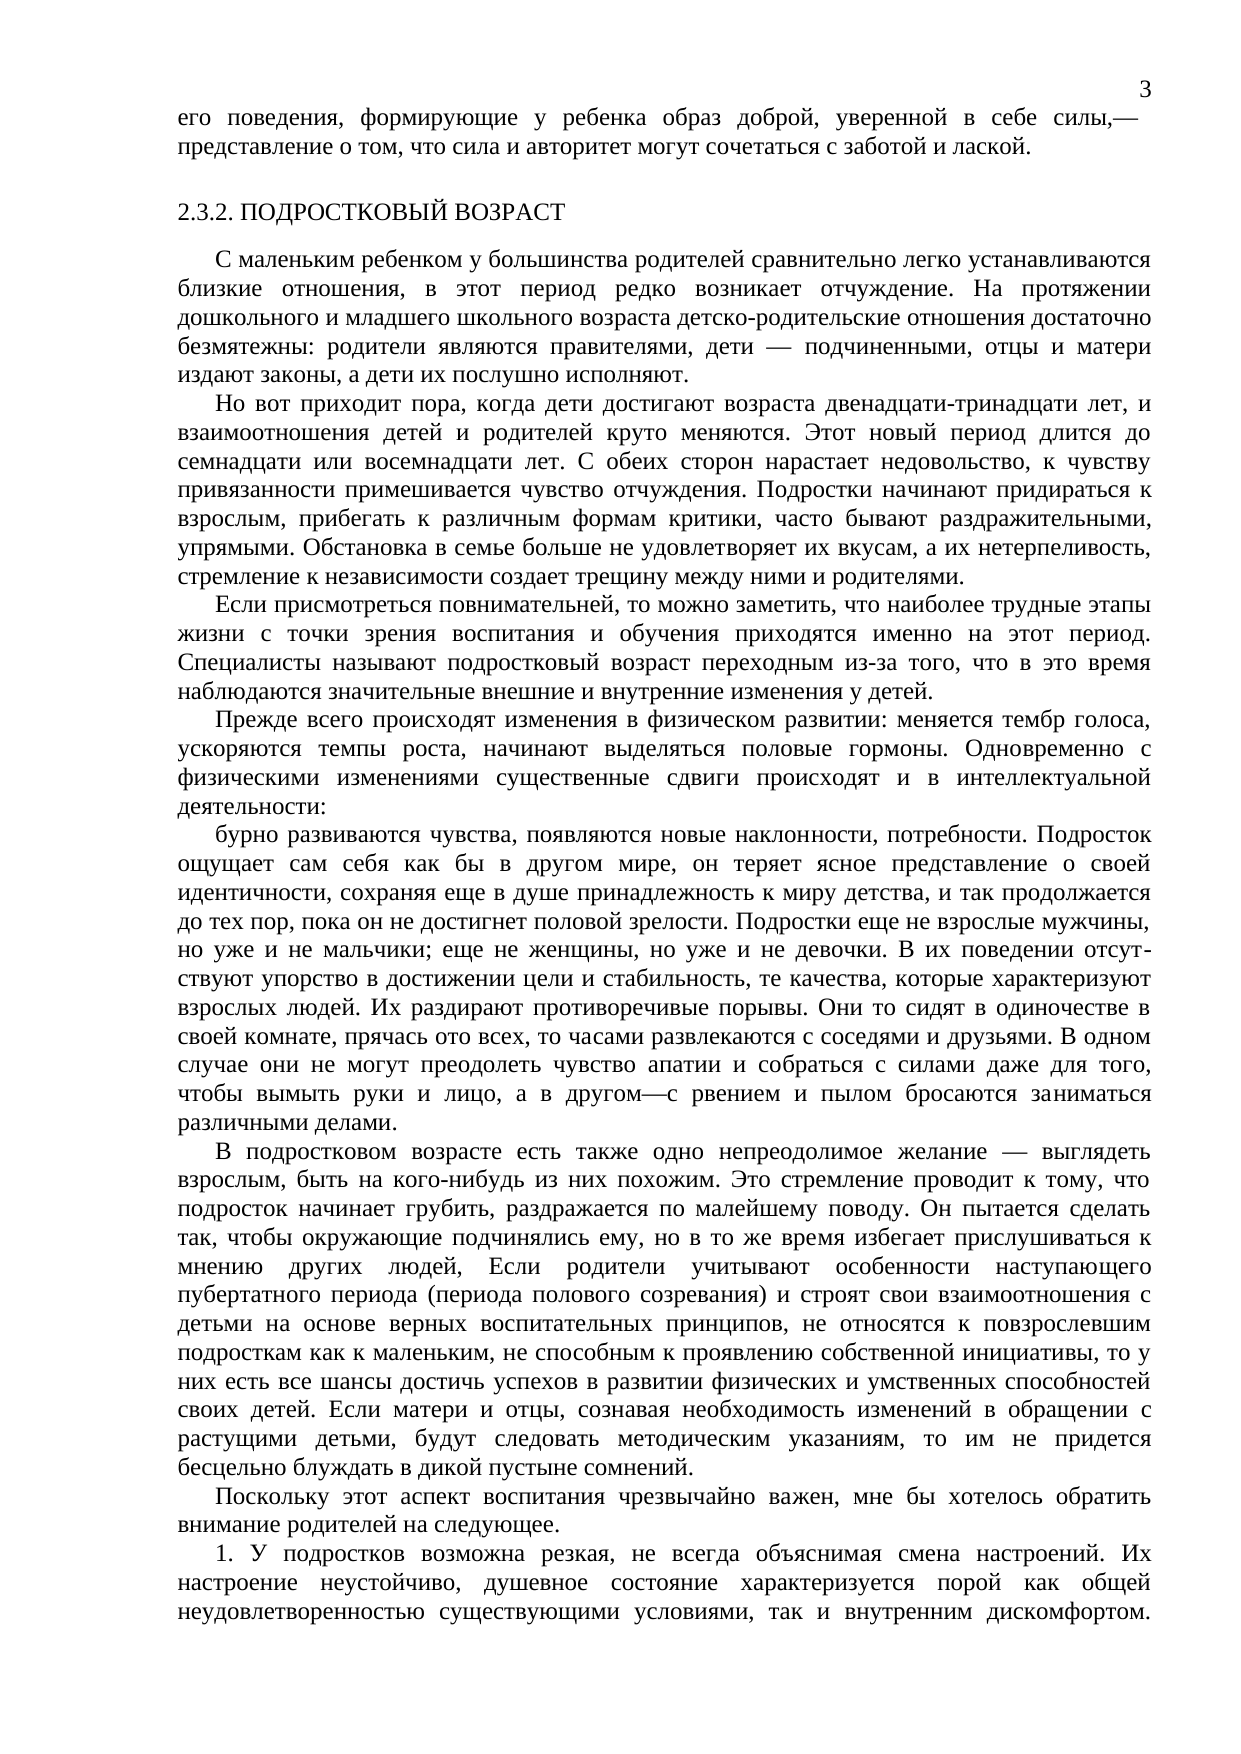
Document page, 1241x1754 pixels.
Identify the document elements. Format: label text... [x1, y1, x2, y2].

text С маленьким ребенком у большинства родителей сравнительно легко устанавливаются близкие отношения, в этот период редко возникает отчуждение. На протяжении дошкольного и младшего школьного возраста детско-родительские отношения достаточно безмятежны: родители являются правителями, дети — подчиненными, отцы и матери издают законы, а дети их послушно исполняют. [177, 244, 1152, 388]
text бурно развиваются чувства, появляются новые наклонности, потребности. Подросток ощущает сам себя как бы в другом мире, он теряет ясное представление о своей идентичности, сохраняя еще в душе принадлежность к миру детства, и так продолжается до тех пор, пока он не достигнет половой зрелости. Подростки еще не взрослые мужчины, но уже и не мальчики; еще не женщины, но уже и не девочки. В их поведении отсутствуют упорство в достижении цели и стабильность, те качества, которые характеризуют взрослых людей. Их раздирают противоречивые порывы. Они то сидят в одиночестве в своей комнате, прячась ото всех, то часами развлекаются с соседями и друзьями. В одном случае они не могут преодолеть чувство апатии и собраться с силами даже для того, чтобы вымыть руки и лицо, а в другом—с рвением и пылом бросаются заниматься различными делами. [177, 819, 1152, 1136]
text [177, 1538, 1152, 1624]
text Но вот приходит пора, когда дети достигают возраста двенадцати-тринадцати лет, и взаимоотношения детей и родителей круто меняются. Этот новый период длится до семнадцати или восемнадцати лет. С обеих сторон нарастает недовольство, к чувству привязанности примешивается чувство отчуждения. Подростки начинают придираться к взрослым, прибегать к различным формам критики, часто бывают раздражительными, упрямыми. Обстановка в семье больше не удовлетворяет их вкусам, а их нетерпеливость, стремление к независимости создает трещину между ними и родителями. [177, 388, 1152, 589]
text Прежде всего происходят изменения в физическом развитии: меняется тембр голоса, ускоряются темпы роста, начинают выделяться половые гормоны. Одновременно с физическими изменениями существенные сдвиги происходят и в интеллектуальной деятельности: [177, 704, 1152, 819]
text 2.3.2. ПОДРОСТКОВЫЙ ВОЗРАСТ [177, 197, 1152, 226]
text Если присмотреться повнимательней, то можно заметить, что наиболее трудные этапы жизни с точки зрения воспитания и обучения приходятся именно на этот период. Специалисты называют подростковый возраст переходным из-за того, что в это время наблюдаются значительные внешние и внутренние изменения у детей. [177, 589, 1152, 704]
text В подростковом возрасте есть также одно непреодолимое желание — выглядеть взрослым, быть на кого-нибудь из них похожим. Это стремление проводит к тому, что подросток начинает грубить, раздражается по малейшему поводу. Он пытается сделать так, чтобы окружающие подчинялись ему, но в то же время избегает прислушиваться к мнению других людей, Если родители учитывают особенности наступающего пубертатного периода (периода полового созревания) и строят свои взаимоотношения с детьми на основе верных воспитательных принципов, не относятся к повзрослевшим подросткам как к маленьким, не способным к проявлению собственной инициативы, то у них есть все шансы достичь успехов в развитии физических и умственных способностей своих детей. Если матери и отцы, сознавая необходимость изменений в обращении с растущими детьми, будут следовать методическим указаниям, то им не придется бесцельно блуждать в дикой пустыне сомнений. [177, 1136, 1152, 1481]
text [177, 102, 1152, 160]
text Поскольку этот аспект воспитания чрезвычайно важен, мне бы хотелось обратить внимание родителей на следующее. [177, 1481, 1152, 1538]
